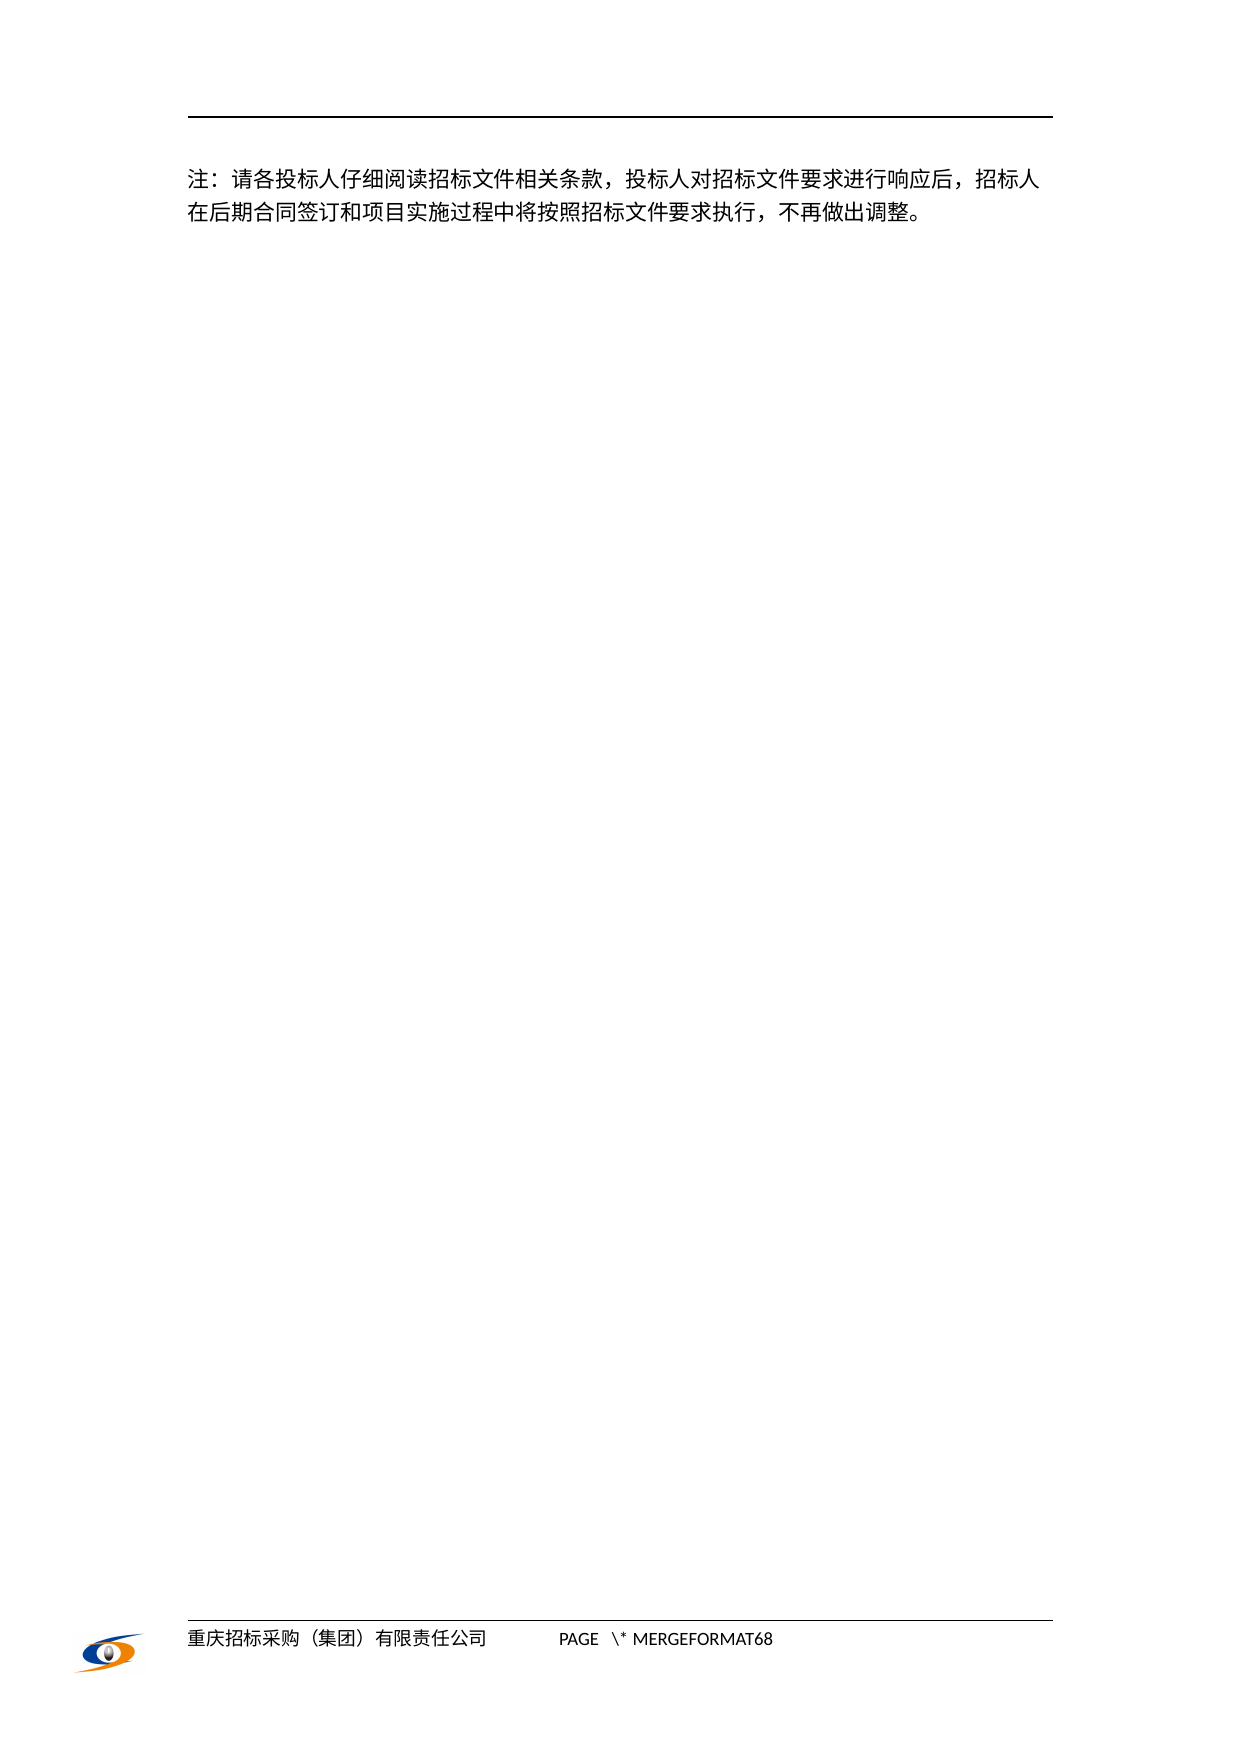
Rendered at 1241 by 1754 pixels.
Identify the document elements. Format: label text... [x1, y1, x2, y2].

picture [71, 1630, 148, 1676]
text 注：请各投标人仔细阅读招标文件相关条款，投标人对招标文件要求进行响应后，招标人在后期合同签订和项目实施过程中将按照招标文件要求执行，不再做出调整。 [187, 162, 1053, 227]
